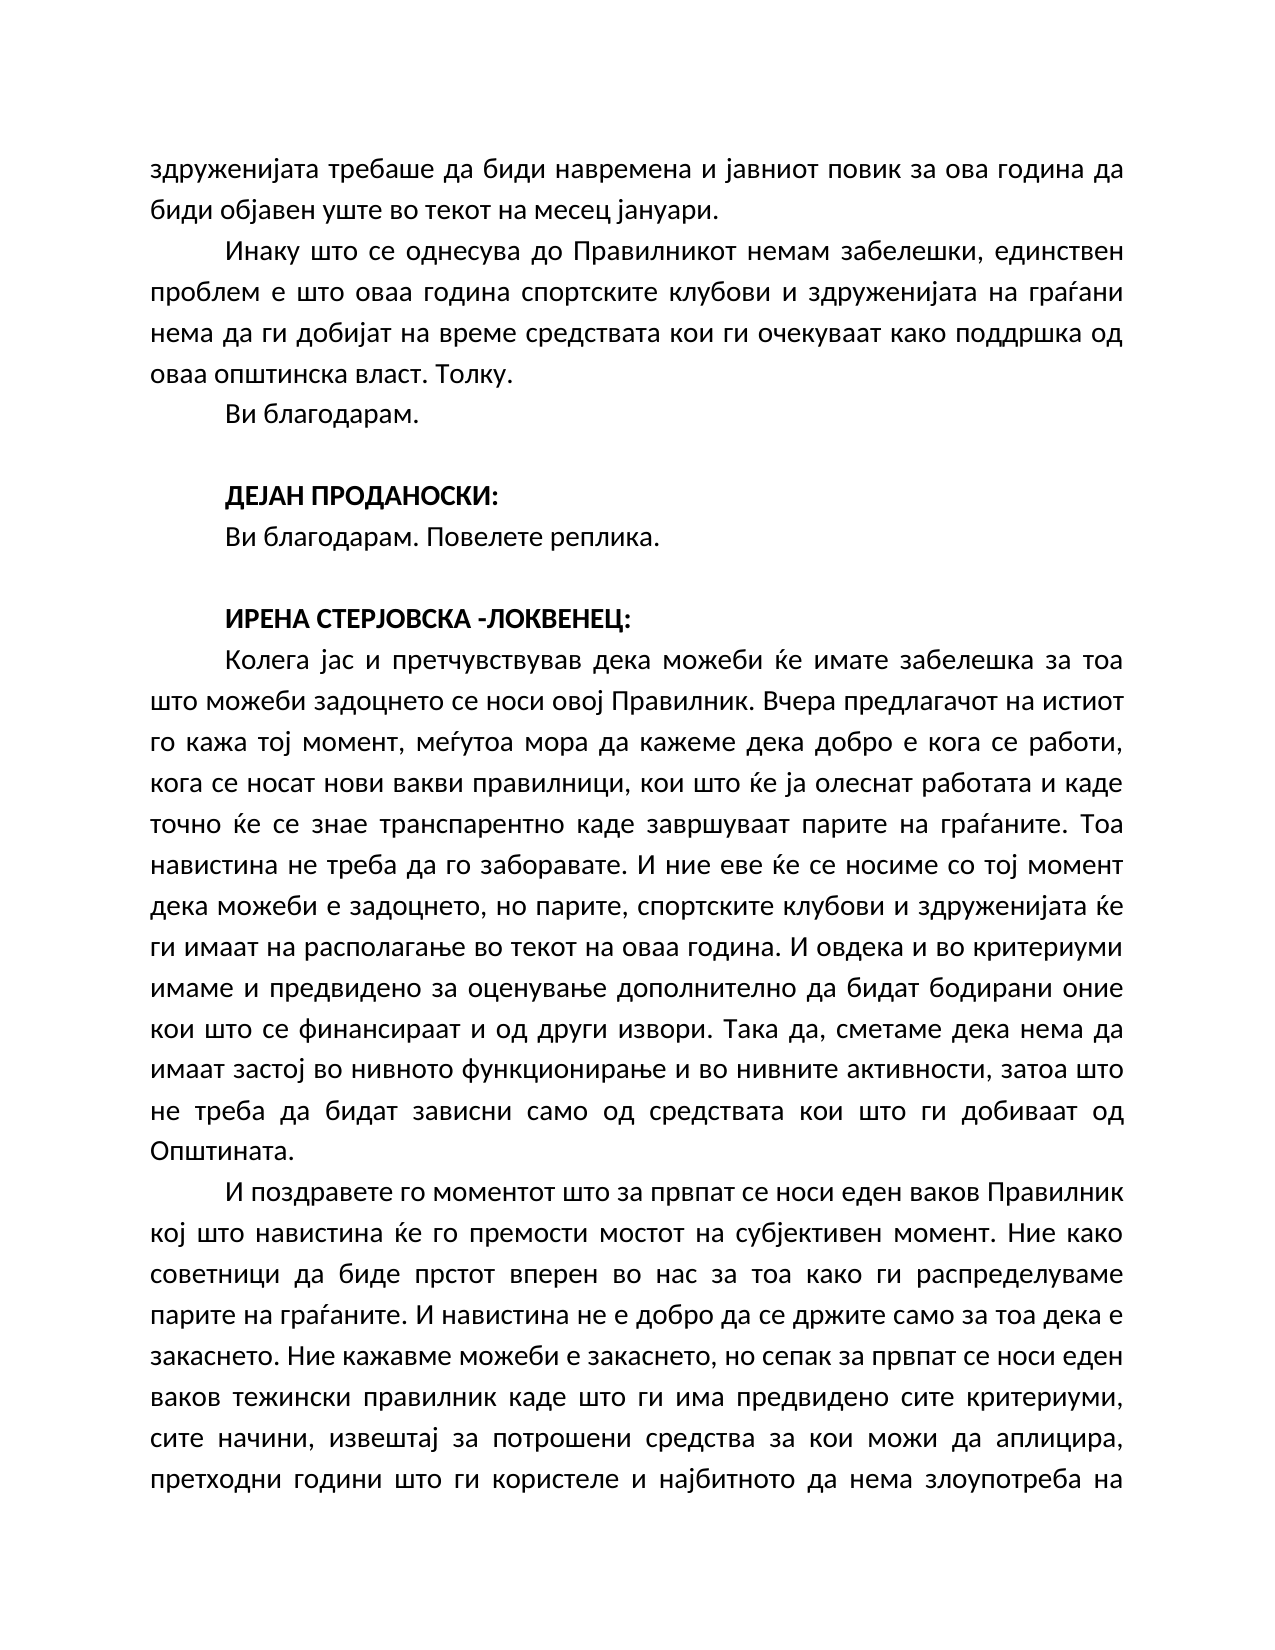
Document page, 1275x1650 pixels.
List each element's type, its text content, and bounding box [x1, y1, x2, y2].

text ИРЕНА СТЕРЈОВСКА -ЛОКВЕНЕЦ: [150, 600, 1125, 636]
text Ви благодарам. [150, 396, 1125, 431]
text Инаку што се однесува до Правилникот немам забелешки, единствен проблем е што оваа година спортските клубови и здруженијата на граѓани нема да ги добијат на време средствата кои ги очекуваат како поддршка од оваа општинска власт. Толку. [150, 232, 1125, 390]
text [150, 150, 1125, 227]
text Ви благодарам. Повелете реплика. [150, 518, 1125, 554]
text ДЕЈАН ПРОДАНОСКИ: [150, 477, 1125, 513]
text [150, 1173, 1125, 1496]
text Колега јас и претчувствував дека можеби ќе имате забелешка за тоа што можеби задоцнето се носи овој Правилник. Вчера предлагачот на истиот го кажа тој момент, меѓутоа мора да кажеме дека добро е кога се работи, кога се носат нови вакви правилници, кои што ќе ја олеснат работата и каде точно ќе се знае транспарентно каде завршуваат парите на граѓаните. Тоа навистина не треба да го заборавате. И ние еве ќе се носиме со тој момент дека можеби е задоцнето, но парите, спортските клубови и здруженијата ќе ги имаат на располагање во текот на оваа година. И овдека и во критериуми имаме и предвидено за оценување дополнително да бидат бодирани оние кои што се финансираат и од други извори. Така да, сметаме дека нема да имаат застој во нивното функционирање и во нивните активности, затоа што не треба да бидат зависни само од средствата кои што ги добиваат од Општината. [150, 641, 1125, 1168]
